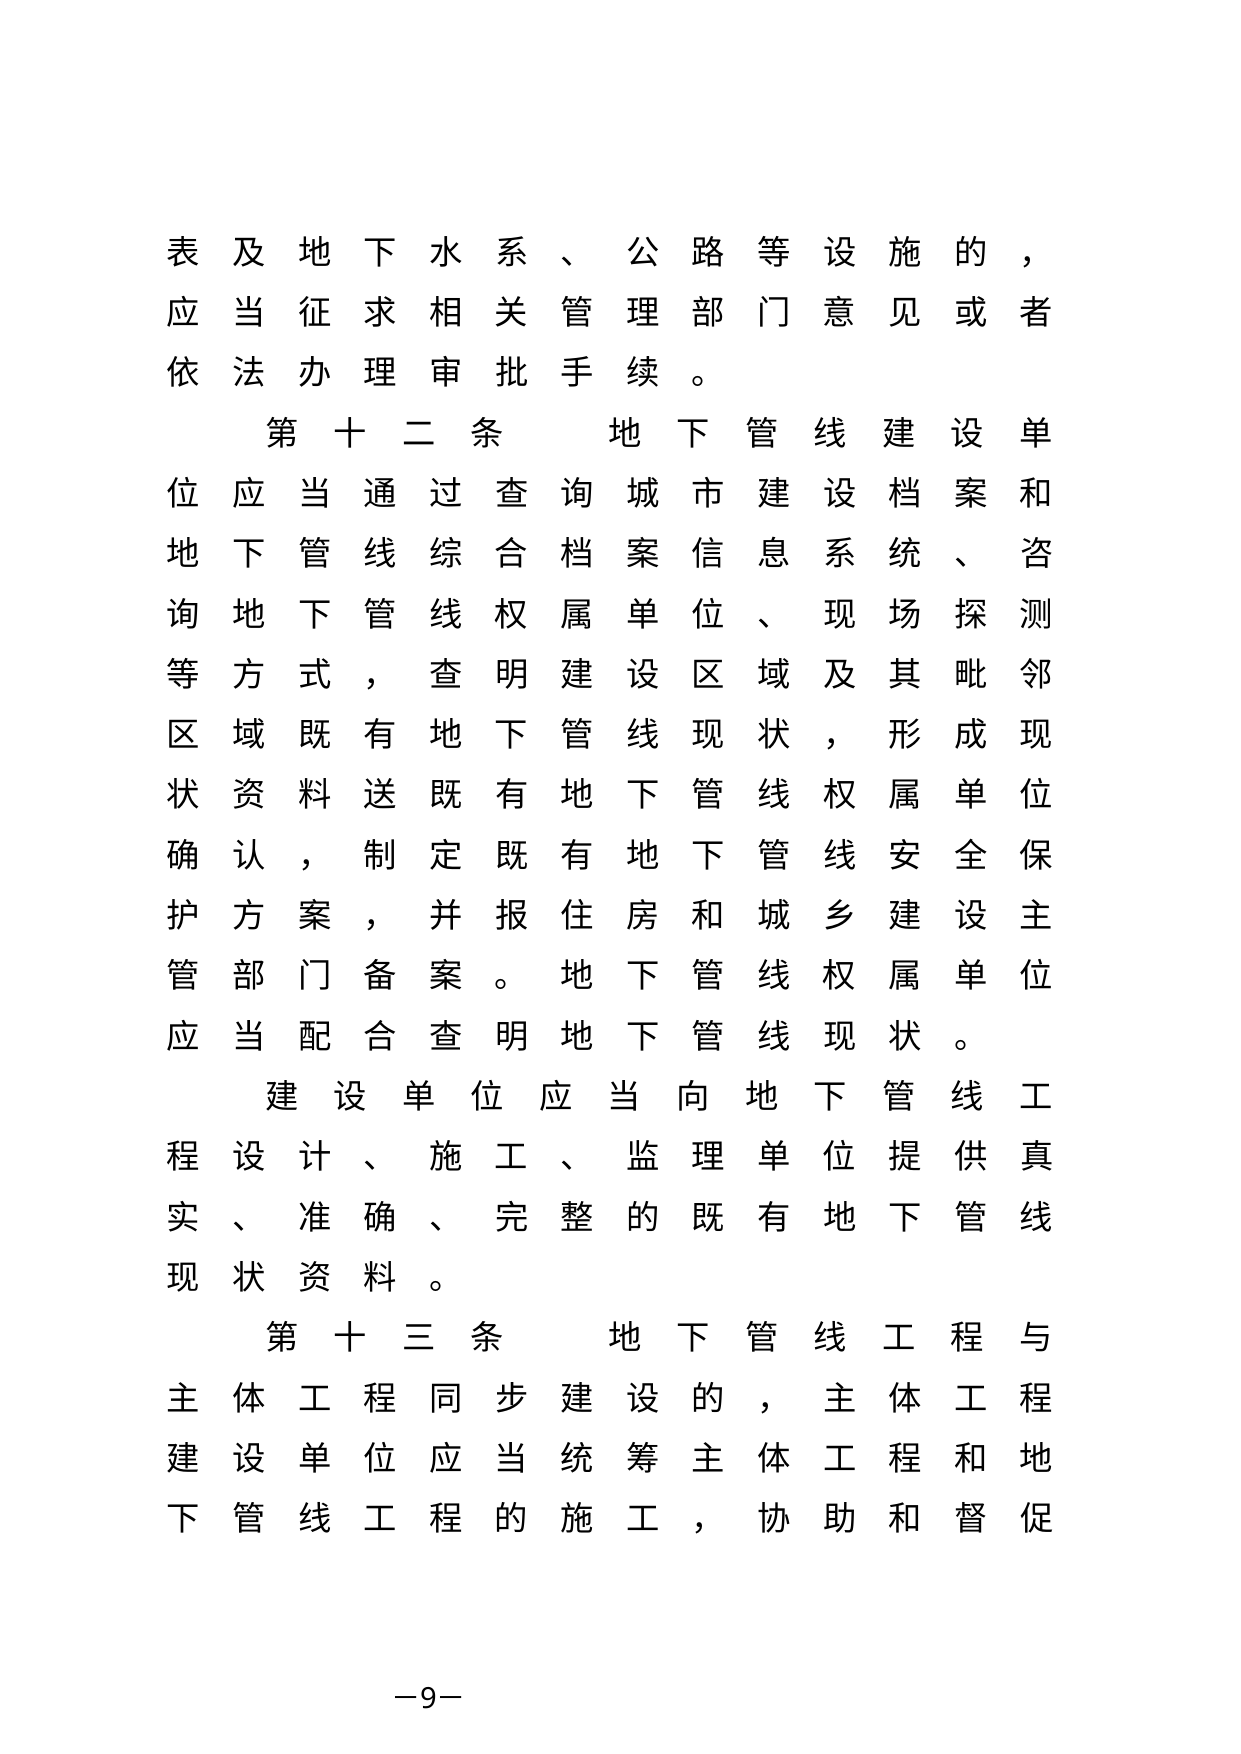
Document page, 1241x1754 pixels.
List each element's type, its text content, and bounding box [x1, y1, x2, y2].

text 建设单位应当向地下管线工程设计、施工、监理单位提供真实、准确、完整的既有地下管线现状资料。 [167, 1064, 1085, 1305]
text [167, 219, 1085, 400]
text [167, 1305, 1085, 1546]
text 第十二条 地下管线建设单位应当通过查询城市建设档案和地下管线综合档案信息系统、咨询地下管线权属单位、现场探测等方式，查明建设区域及其毗邻区域既有地下管线现状，形成现状资料送既有地下管线权属单位确认，制定既有地下管线安全保护方案，并报住房和城乡建设主管部门备案。地下管线权属单位应当配合查明地下管线现状。 [167, 400, 1085, 1064]
